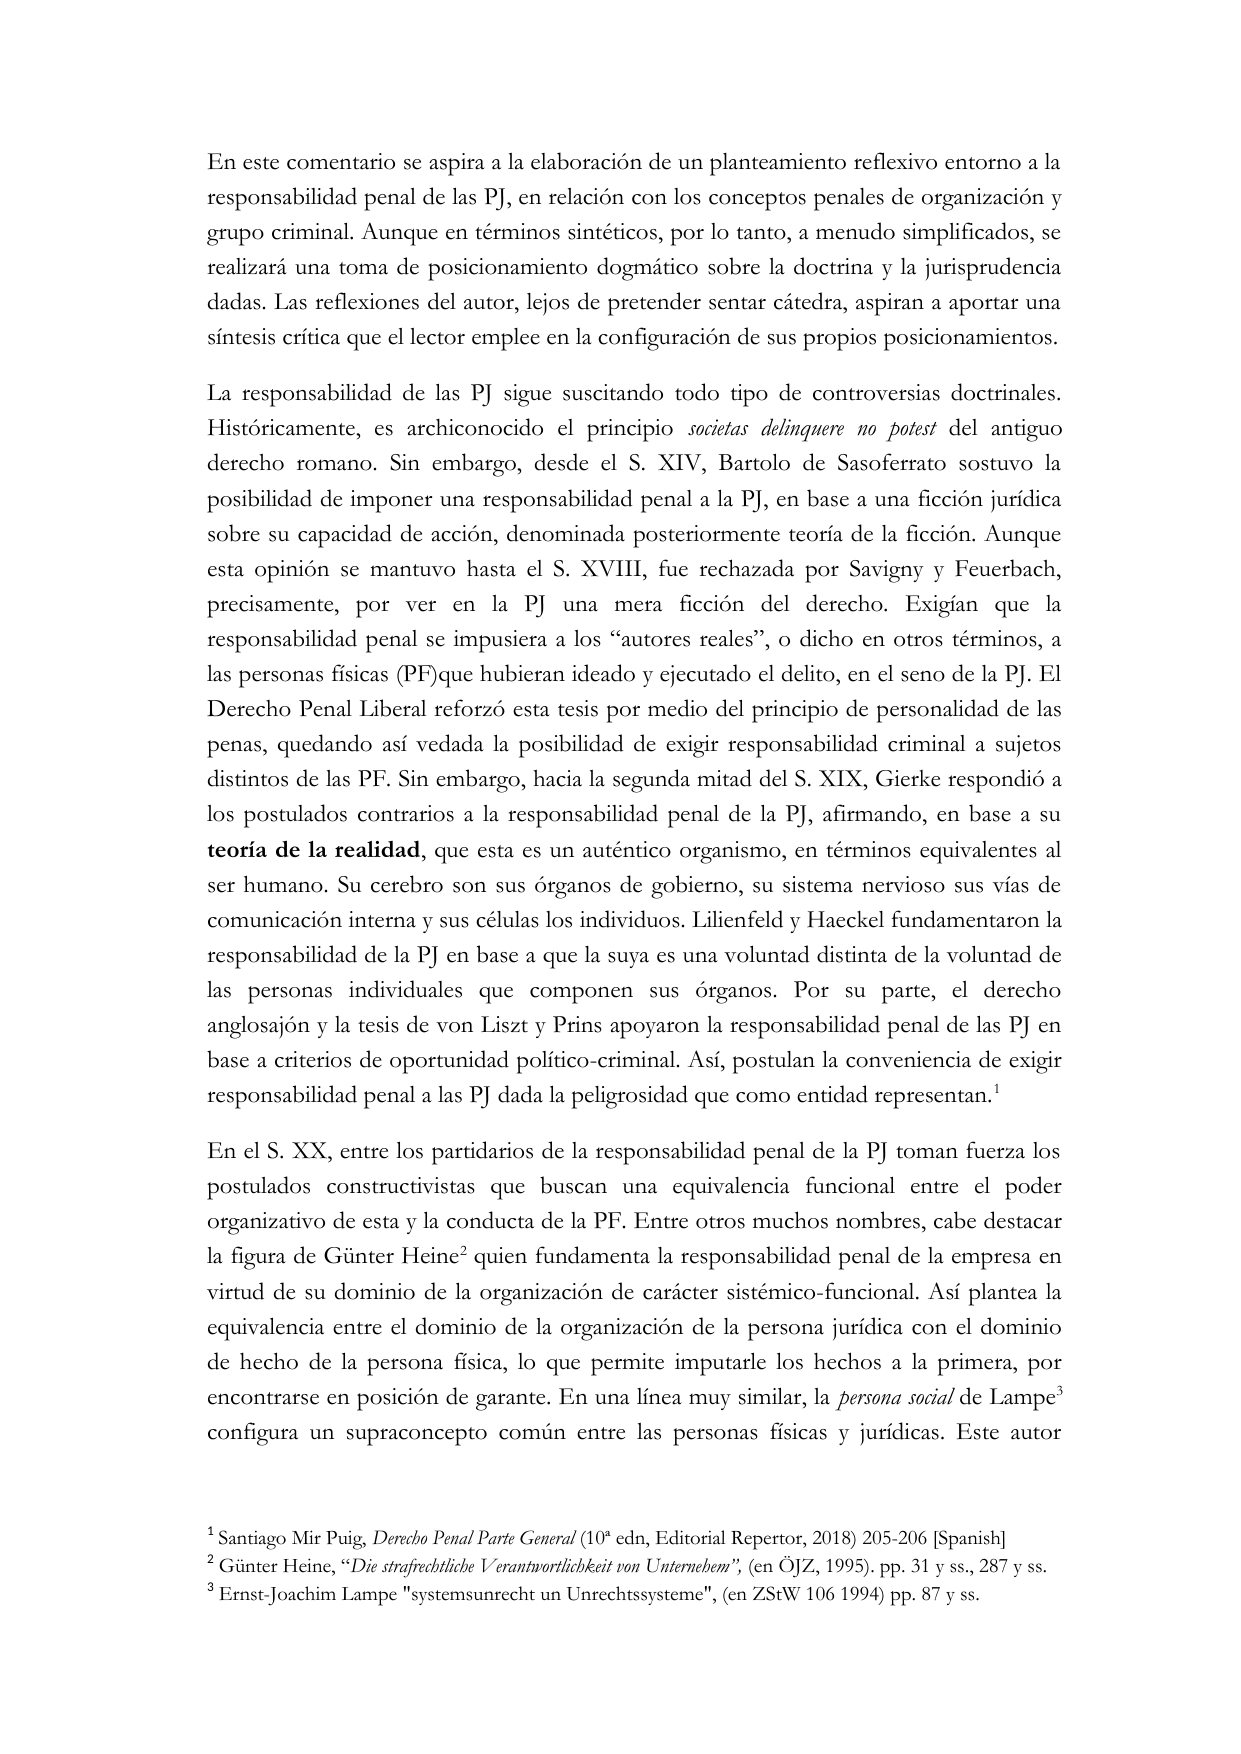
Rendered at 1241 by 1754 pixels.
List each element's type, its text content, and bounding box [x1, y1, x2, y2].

text En este comentario se aspira a la elaboración de un planteamiento reflexivo entorno a la responsabilidad penal de las PJ, en relación con los conceptos penales de organización y grupo criminal. Aunque en términos sintéticos, por lo tanto, a menudo simplificados, se realizará una toma de posicionamiento dogmático sobre la doctrina y la jurisprudencia dadas. Las reflexiones del autor, lejos de pretender sentar cátedra, aspiran a aportar una síntesis crítica que el lector emplee en la configuración de sus propios posicionamientos. [207, 148, 1063, 351]
text La responsabilidad de las PJ sigue suscitando todo tipo de controversias doctrinales. Históricamente, es archiconocido el principio societas delinquere no potest del antiguo derecho romano. Sin embargo, desde el S. XIV, Bartolo de Sasoferrato sostuvo la posibilidad de imponer una responsabilidad penal a la PJ, en base a una ficción jurídica sobre su capacidad de acción, denominada posteriormente teoría de la ficción. Aunque esta opinión se mantuvo hasta el S. XVIII, fue rechazada por Savigny y Feuerbach, precisamente, por ver en la PJ una mera ficción del derecho. Exigían que la responsabilidad penal se impusiera a los “autores reales”, o dicho en otros términos, a las personas físicas (PF)que hubieran ideado y ejecutado el delito, en el seno de la PJ. El Derecho Penal Liberal reforzó esta tesis por medio del principio de personalidad de las penas, quedando así vedada la posibilidad de exigir responsabilidad criminal a sujetos distintos de las PF. Sin embargo, hacia la segunda mitad del S. XIX, Gierke respondió a los postulados contrarios a la responsabilidad penal de la PJ, afirmando, en base a su teoría de la realidad, que esta es un auténtico organismo, en términos equivalentes al ser humano. Su cerebro son sus órganos de gobierno, su sistema nervioso sus vías de comunicación interna y sus células los individuos. Lilienfeld y Haeckel fundamentaron la responsabilidad de la PJ en base a que la suya es una voluntad distinta de la voluntad de las personas individuales que componen sus órganos. Por su parte, el derecho anglosajón y la tesis de von Liszt y Prins apoyaron la responsabilidad penal de las PJ en base a criterios de oportunidad político-criminal. Así, postulan la conveniencia de exigir responsabilidad penal a las PJ dada la peligrosidad que como entidad representan. [207, 379, 1063, 1109]
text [207, 1137, 1063, 1446]
